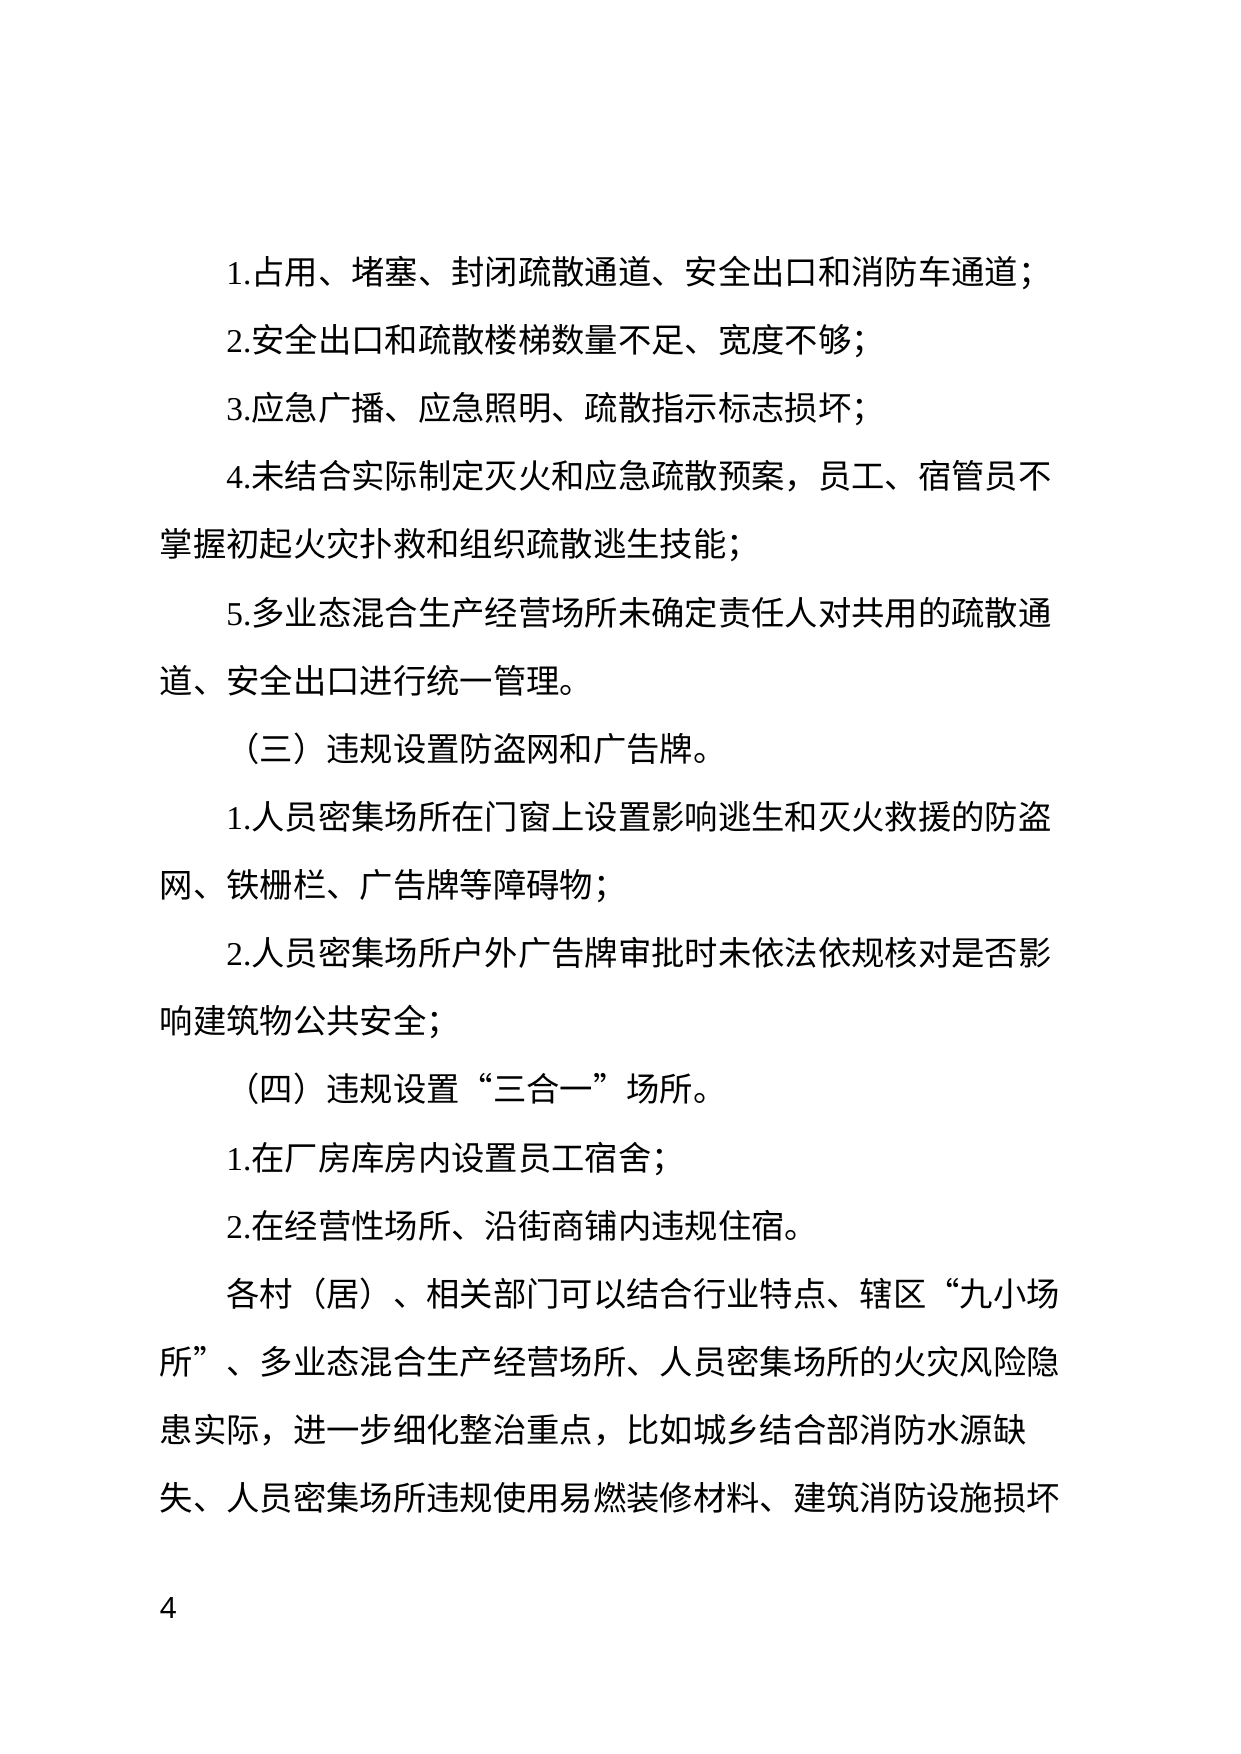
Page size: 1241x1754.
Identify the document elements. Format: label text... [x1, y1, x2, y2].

text 1.在厂房库房内设置员工宿舍； [159, 1121, 1081, 1189]
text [159, 1258, 1081, 1530]
text 2.安全出口和疏散楼梯数量不足、宽度不够； [159, 304, 1081, 372]
text 1.人员密集场所在门窗上设置影响逃生和灭火救援的防盗网、铁栅栏、广告牌等障碍物； [159, 781, 1081, 917]
text （三）违规设置防盗网和广告牌。 [159, 713, 1081, 781]
text 2.人员密集场所户外广告牌审批时未依法依规核对是否影响建筑物公共安全； [159, 917, 1081, 1053]
text 3.应急广播、应急照明、疏散指示标志损坏； [159, 372, 1081, 440]
text 2.在经营性场所、沿街商铺内违规住宿。 [159, 1189, 1081, 1258]
text （四）违规设置“三合一”场所。 [159, 1053, 1081, 1121]
text 1.占用、堵塞、封闭疏散通道、安全出口和消防车通道； [159, 236, 1081, 304]
text 4.未结合实际制定灭火和应急疏散预案，员工、宿管员不掌握初起火灾扑救和组织疏散逃生技能； [159, 440, 1081, 576]
text 5.多业态混合生产经营场所未确定责任人对共用的疏散通道、安全出口进行统一管理。 [159, 576, 1081, 713]
